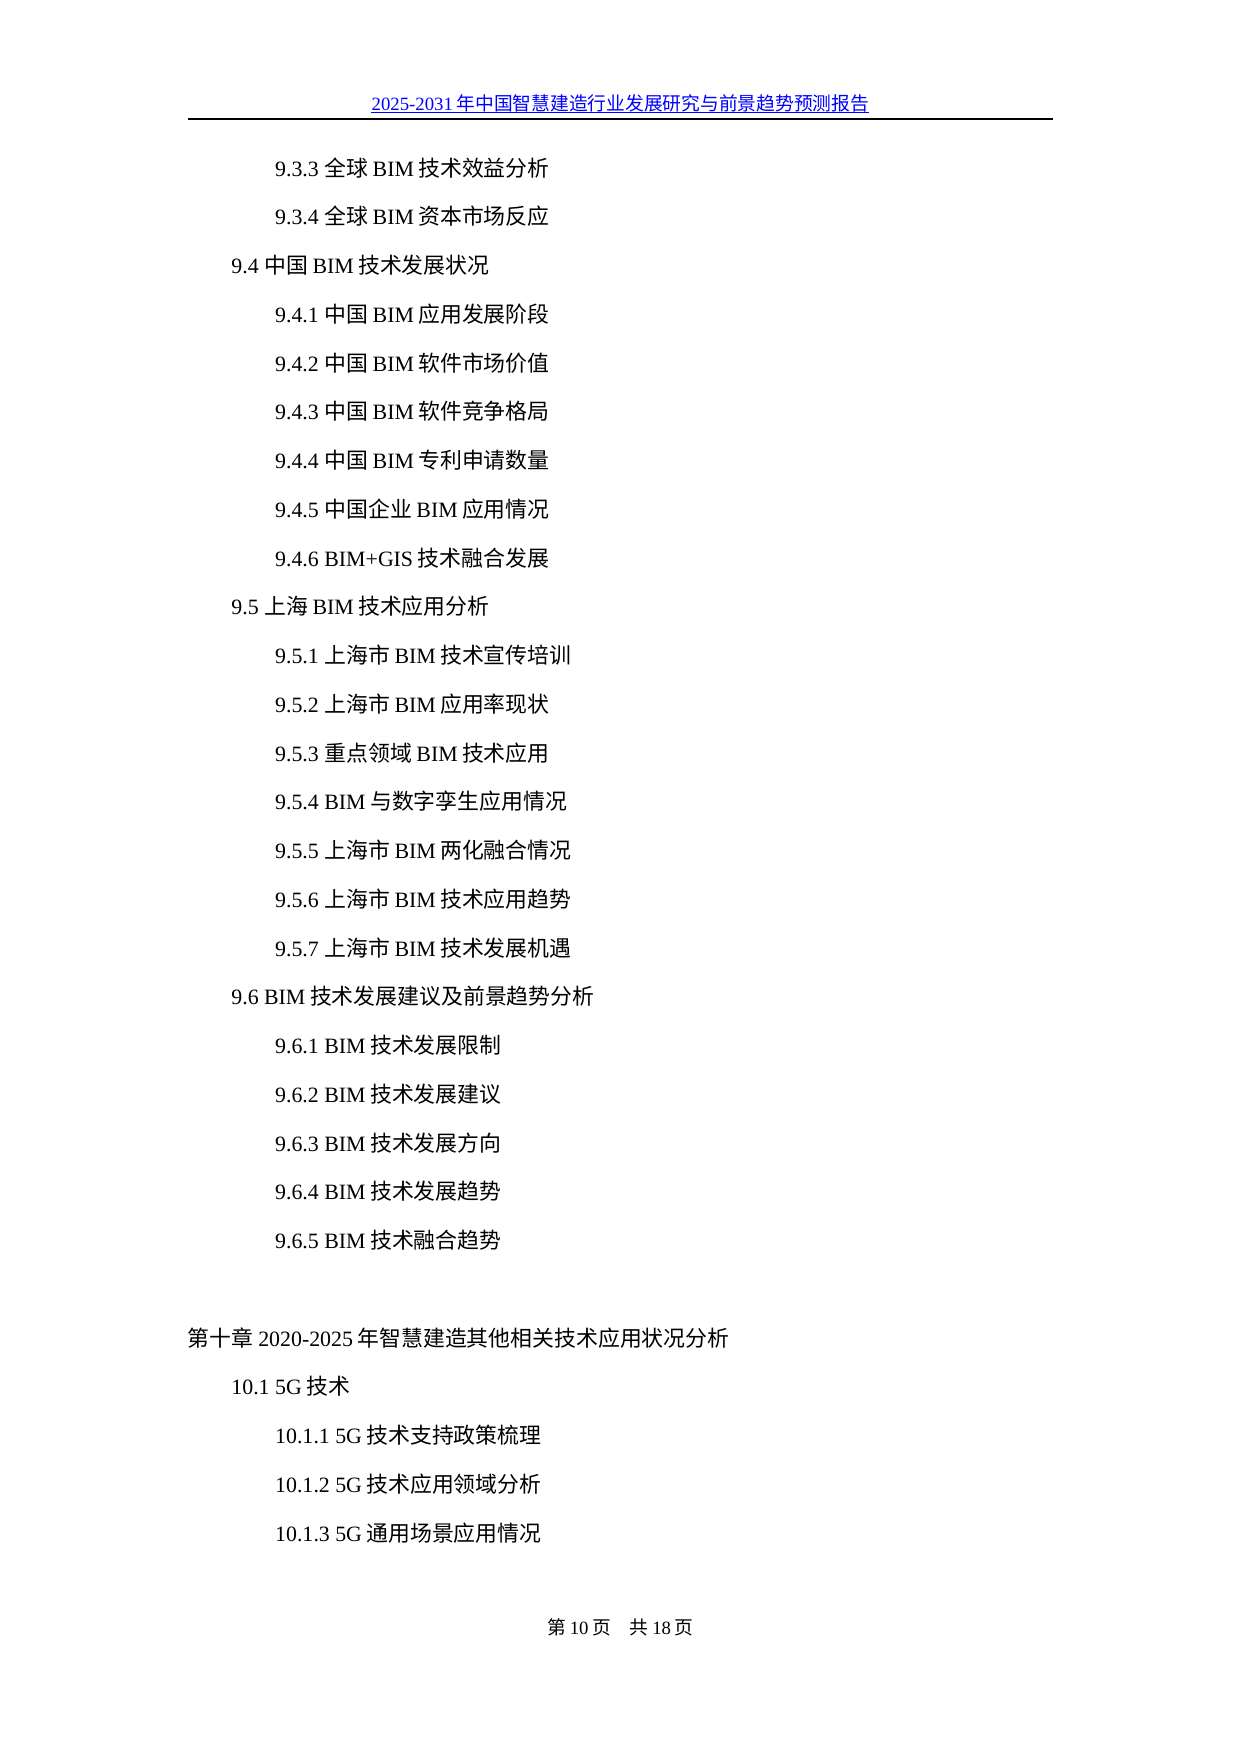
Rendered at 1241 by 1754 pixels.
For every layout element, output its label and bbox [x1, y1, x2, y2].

text [187, 150, 1053, 1548]
